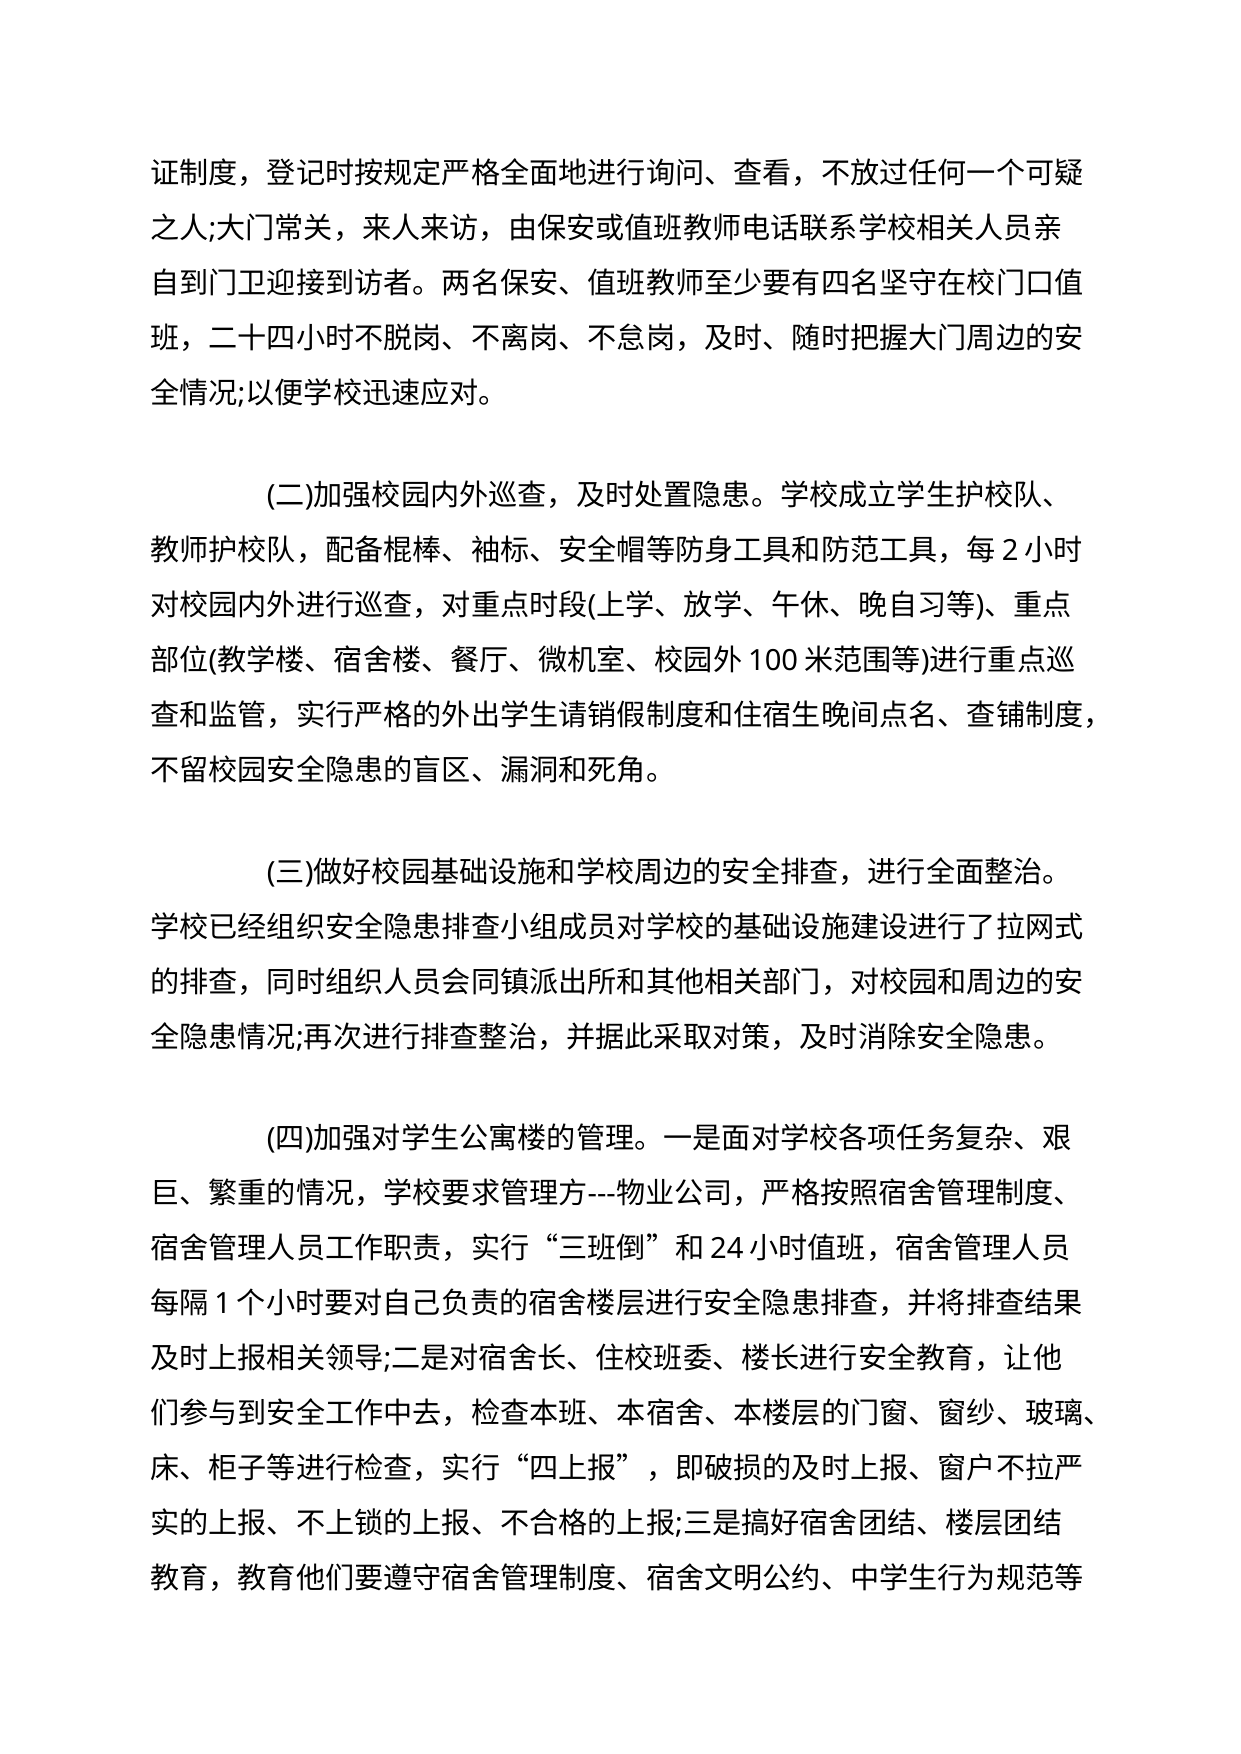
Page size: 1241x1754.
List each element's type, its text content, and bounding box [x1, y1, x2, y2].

text (二)加强校园内外巡查，及时处置隐患。学校成立学生护校队、教师护校队，配备棍棒、袖标、安全帽等防身工具和防范工具，每2小时对校园内外进行巡查，对重点时段(上学、放学、午休、晚自习等)、重点部位(教学楼、宿舍楼、餐厅、微机室、校园外100米范围等)进行重点巡查和监管，实行严格的外出学生请销假制度和住宿生晚间点名、查铺制度，不留校园安全隐患的盲区、漏洞和死角。 [150, 472, 1090, 789]
text (三)做好校园基础设施和学校周边的安全排查，进行全面整治。学校已经组织安全隐患排查小组成员对学校的基础设施建设进行了拉网式的排查，同时组织人员会同镇派出所和其他相关部门，对校园和周边的安全隐患情况;再次进行排查整治，并据此采取对策，及时消除安全隐患。 [150, 848, 1090, 1056]
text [150, 150, 1090, 412]
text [150, 1115, 1090, 1597]
